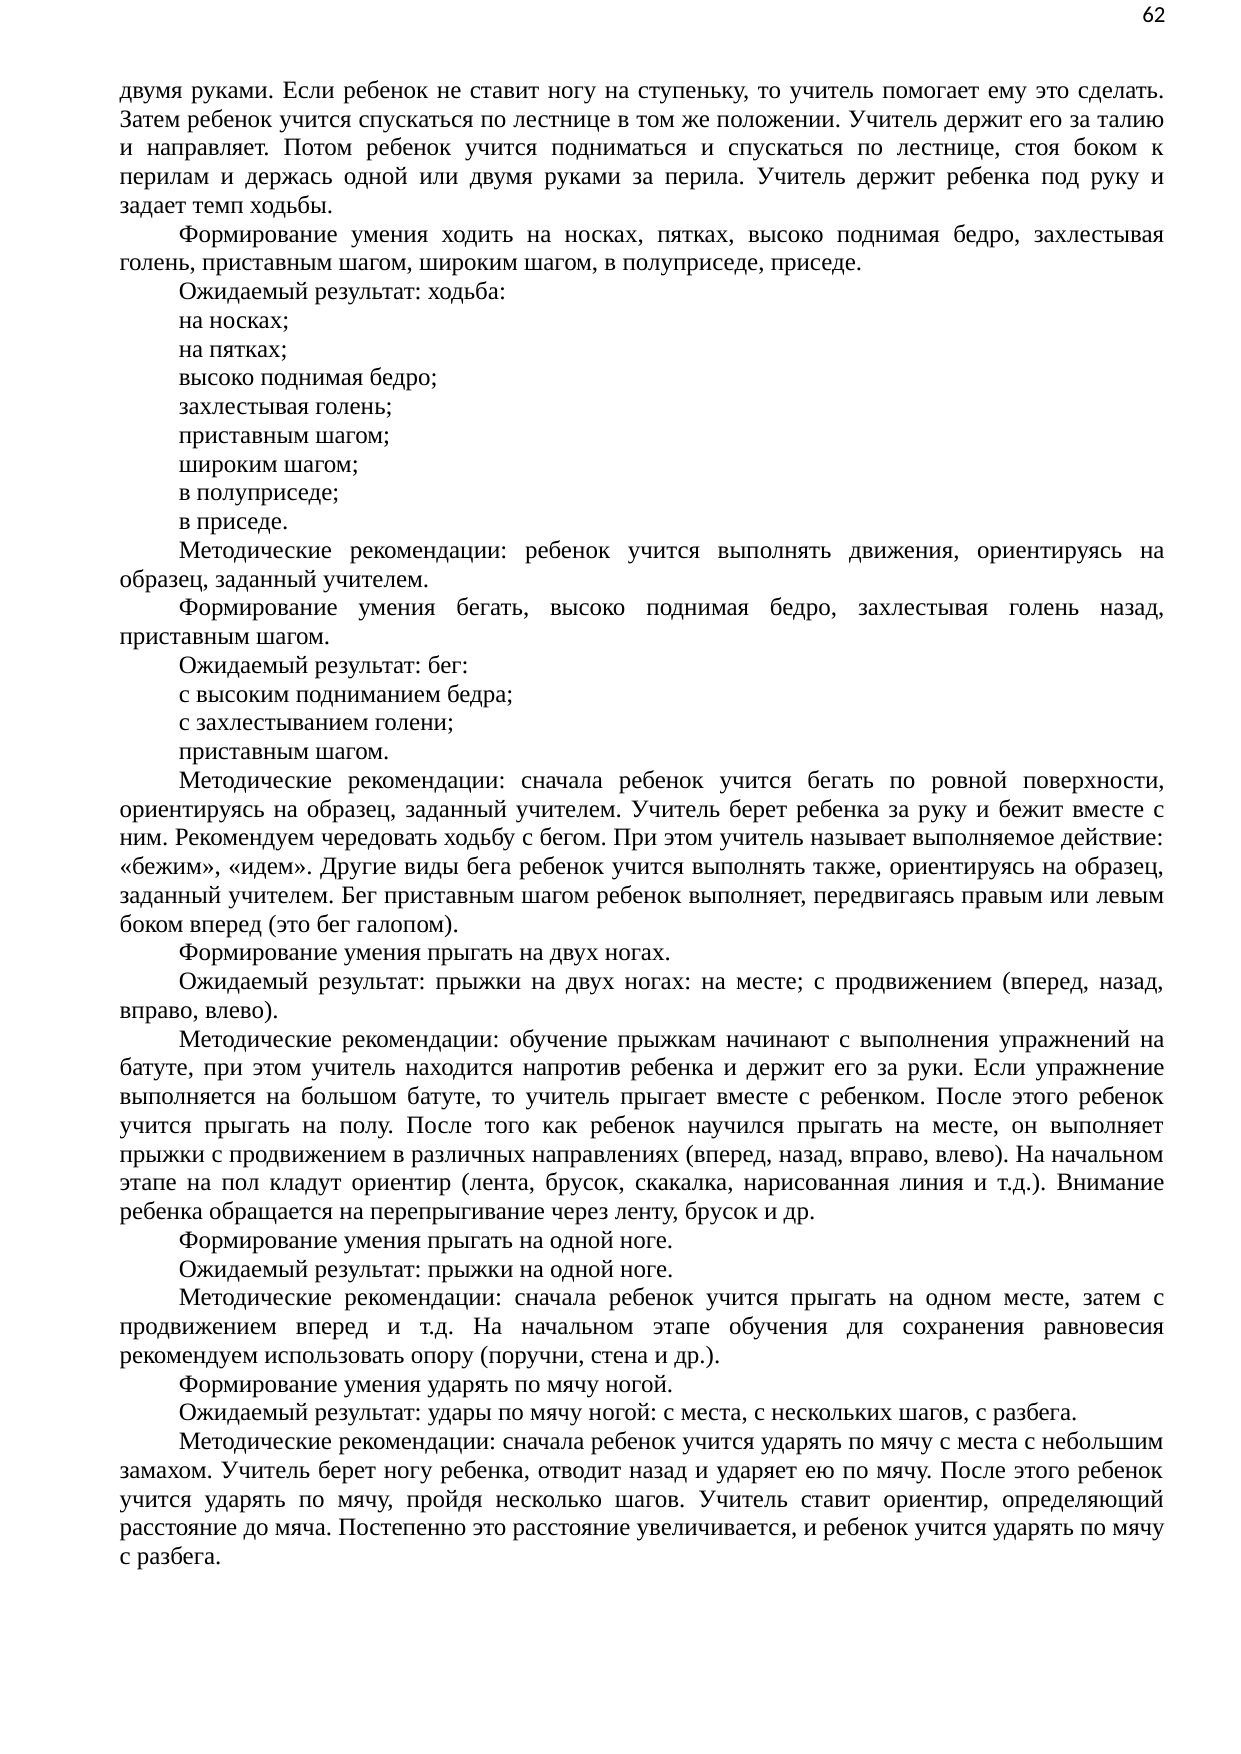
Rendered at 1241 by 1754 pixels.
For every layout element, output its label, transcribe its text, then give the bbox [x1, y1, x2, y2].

text Методические рекомендации: ребенок учится выполнять движения, ориентируясь на образец, заданный учителем. [119, 535, 1165, 592]
text Ожидаемый результат: прыжки на одной ноге. [119, 1254, 1165, 1282]
text Методические рекомендации: сначала ребенок учится бегать по ровной поверхности, ориентируясь на образец, заданный учителем. Учитель берет ребенка за руку и бежит вместе с ним. Рекомендуем чередовать ходьбу с бегом. При этом учитель называет выполняемое действие: «бежим», «идем». Другие виды бега ребенок учится выполнять также, ориентируясь на образец, заданный учителем. Бег приставным шагом ребенок выполняет, передвигаясь правым или левым боком вперед (это бег галопом). [119, 765, 1165, 937]
text приставным шагом. [119, 736, 1165, 765]
text Формирование умения прыгать на одной ноге. [119, 1225, 1165, 1254]
text на пятках; [119, 334, 1165, 362]
text Формирование умения ударять по мячу ногой. [119, 1369, 1165, 1397]
text захлестывая голень; [119, 391, 1165, 420]
text Методические рекомендации: сначала ребенок учится ударять по мячу с места с небольшим замахом. Учитель берет ногу ребенка, отводит назад и ударяет ею по мячу. После этого ребенок учится ударять по мячу, пройдя несколько шагов. Учитель ставит ориентир, определяющий расстояние до мяча. Постепенно это расстояние увеличивается, и ребенок учится ударять по мячу с разбега. [119, 1426, 1165, 1570]
text Ожидаемый результат: бег: [119, 650, 1165, 679]
text с высоким подниманием бедра; [119, 679, 1165, 707]
text на носках; [119, 305, 1165, 334]
text Ожидаемый результат: ходьба: [119, 276, 1165, 305]
text Формирование умения прыгать на двух ногах. [119, 937, 1165, 966]
text с захлестыванием голени; [119, 707, 1165, 736]
text приставным шагом; [119, 420, 1165, 449]
text Ожидаемый результат: прыжки на двух ногах: на месте; с продвижением (вперед, назад, вправо, влево). [119, 966, 1165, 1024]
text Методические рекомендации: обучение прыжкам начинают с выполнения упражнений на батуте, при этом учитель находится напротив ребенка и держит его за руки. Если упражнение выполняется на большом батуте, то учитель прыгает вместе с ребенком. После этого ребенок учится прыгать на полу. После того как ребенок научился прыгать на месте, он выполняет прыжки с продвижением в различных направлениях (вперед, назад, вправо, влево). На начальном этапе на пол кладут ориентир (лента, брусок, скакалка, нарисованная линия и т.д.). Внимание ребенка обращается на перепрыгивание через ленту, брусок и др. [119, 1024, 1165, 1225]
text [119, 75, 1165, 219]
text Формирование умения ходить на носках, пятках, высоко поднимая бедро, захлестывая голень, приставным шагом, широким шагом, в полуприседе, приседе. [119, 219, 1165, 276]
text Формирование умения бегать, высоко поднимая бедро, захлестывая голень назад, приставным шагом. [119, 592, 1165, 650]
text широким шагом; [119, 449, 1165, 477]
text Методические рекомендации: сначала ребенок учится прыгать на одном месте, затем с продвижением вперед и т.д. На начальном этапе обучения для сохранения равновесия рекомендуем использовать опору (поручни, стена и др.). [119, 1282, 1165, 1369]
text в полуприседе; [119, 477, 1165, 506]
text высоко поднимая бедро; [119, 362, 1165, 391]
text в приседе. [119, 506, 1165, 535]
text Ожидаемый результат: удары по мячу ногой: с места, с нескольких шагов, с разбега. [119, 1397, 1165, 1426]
